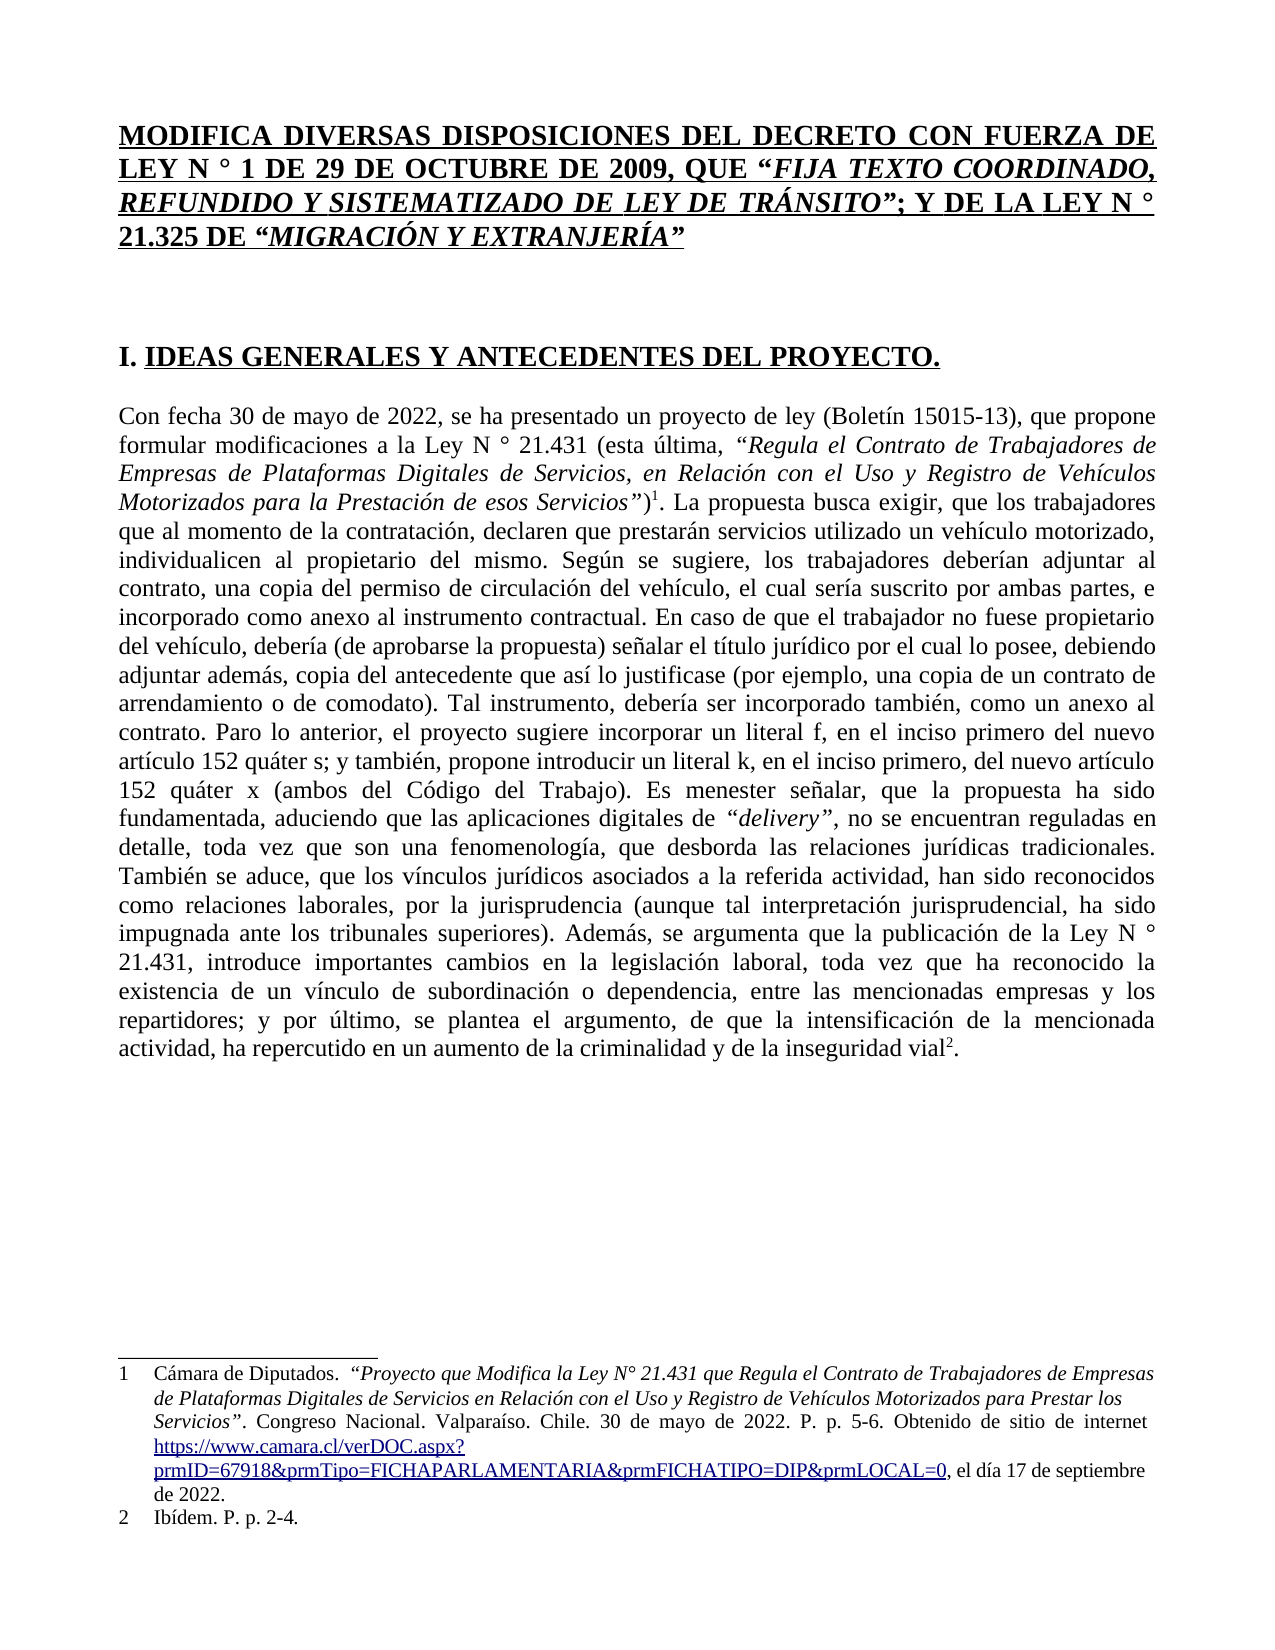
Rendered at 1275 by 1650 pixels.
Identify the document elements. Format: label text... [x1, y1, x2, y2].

subtitle IDEAS GENERALES Y ANTECEDENTES DEL PROYECTO. [118, 339, 1169, 372]
list Cámara de Diputados. “Proyecto que Modifica la Ley N° 21.431 que Regula el Contrato de Trabajadores de Empresas de Plataformas Digitales de Servicios en Relación con el Uso y Registro de Vehículos Motorizados para Prestar los Servicios”. Congreso Nacional. Valparaíso. Chile. 30 de mayo de 2022. P. p. 5-6. Obtenido de sitio de internet https://www.camara.cl/verDOC.aspx? prmID=67918&prmTipo=FICHAPARLAMENTARIA&prmFICHATIPO=DIP&prmLOCAL=0, el día 17 de septiembre de 2022. [118, 1361, 1157, 1506]
text MODIFICA DIVERSAS DISPOSICIONES DEL DECRETO CON FUERZA DE LEY N ° 1 DE 29 DE OCTUBRE DE 2009, QUE “FIJA TEXTO COORDINADO, REFUNDIDO Y SISTEMATIZADO DE LEY DE TRÁNSITO”; Y DE LA LEY N ° [118, 148, 1156, 181]
text MODIFICA DIVERSAS DISPOSICIONES DEL DECRETO CON FUERZA DE LEY N ° 1 DE 29 DE OCTUBRE DE 2009, QUE “FIJA TEXTO COORDINADO, REFUNDIDO Y SISTEMATIZADO DE LEY DE TRÁNSITO”; Y DE LA LEY N ° [118, 182, 1156, 219]
text 152 quáter x (ambos del Código del Trabajo). Es menester señalar, que la propuesta ha sido fundamentada, aduciendo que las aplicaciones digitales de “delivery”, no se encuentran reguladas en detalle, toda vez que son una fenomenología, que desborda las relaciones jurídicas tradicionales. También se aduce, que los vínculos jurídicos asociados a la referida actividad, han sido reconocidos como relaciones laborales, por la jurisprudencia (aunque tal interpretación jurisprudencial, ha sido impugnada ante los tribunales superiores). Además, se argumenta que la publicación de la Ley N ° 21.431, introduce importantes cambios en la legislación laboral, toda vez que ha reconocido la existencia de un vínculo de subordinación o dependencia, entre las mencionadas empresas y los repartidores; y por último, se plantea el argumento, de que la intensificación de la mencionada actividad, ha repercutido en un aumento de la criminalidad y de la inseguridad vial2. [118, 775, 1157, 1062]
text Con fecha 30 de mayo de 2022, se ha presentado un proyecto de ley (Boletín 15015-13), que propone formular modificaciones a la Ley N ° 21.431 (esta última, “Regula el Contrato de Trabajadores de Empresas de Plataformas Digitales de Servicios, en Relación con el Uso y Registro de Vehículos Motorizados para la Prestación de esos Servicios”)1. La propuesta busca exigir, que los trabajadores que al momento de la contratación, declaren que prestarán servicios utilizado un vehículo motorizado, individualicen al propietario del mismo. Según se sugiere, los trabajadores deberían adjuntar al contrato, una copia del permiso de circulación del vehículo, el cual sería suscrito por ambas partes, e incorporado como anexo al instrumento contractual. En caso de que el trabajador no fuese propietario del vehículo, debería (de aprobarse la propuesta) señalar el título jurídico por el cual lo posee, debiendo adjuntar además, copia del antecedente que así lo justificase (por ejemplo, una copia de un contrato de arrendamiento o de comodato). Tal instrumento, debería ser incorporado también, como un anexo al contrato. Paro lo anterior, el proyecto sugiere incorporar un literal f, en el inciso primero del nuevo artículo 152 quáter s; y también, propone introducir un literal k, en el inciso primero, del nuevo artículo [118, 401, 1157, 775]
text MODIFICA DIVERSAS DISPOSICIONES DEL DECRETO CON FUERZA DE LEY N ° 1 DE 29 DE OCTUBRE DE 2009, QUE “FIJA TEXTO COORDINADO, REFUNDIDO Y SISTEMATIZADO DE LEY DE TRÁNSITO”; Y DE LA LEY N ° [118, 118, 1156, 147]
list Ibídem. P. p. 2-4. [118, 1506, 1169, 1529]
text 21.325 DE “MIGRACIÓN Y EXTRANJERÍA” [118, 219, 1169, 252]
